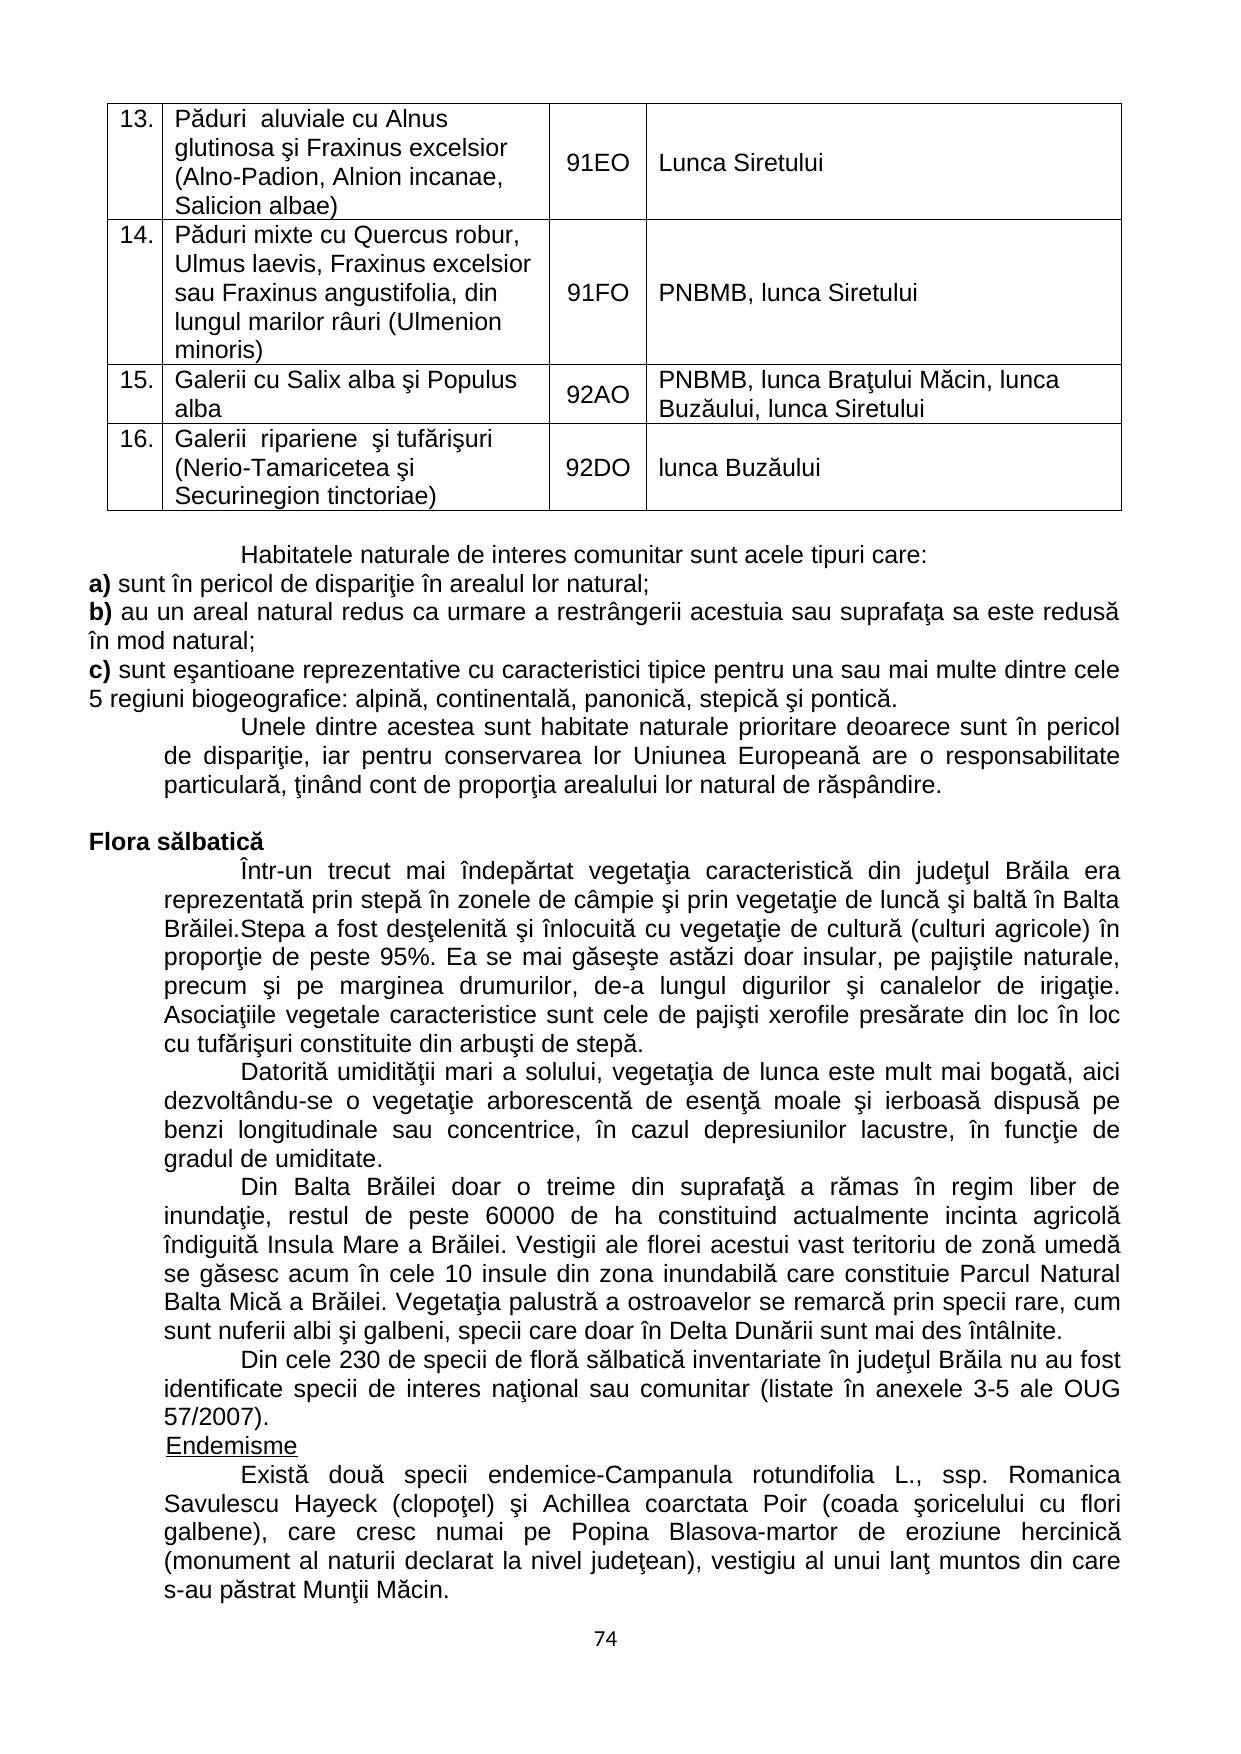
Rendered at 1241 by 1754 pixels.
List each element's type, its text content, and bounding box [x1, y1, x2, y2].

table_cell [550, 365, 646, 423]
text Endemisme [89, 1431, 1122, 1460]
text Datorită umidităţii mari a solului, vegetaţia de lunca este mult mai bogată, aici dezvoltându-se o vegetaţie arborescentă de esenţă moale şi ierboasă dispusă pe benzi longitudinale sau concentrice, în cazul depresiunilor lacustre, în funcţie de gradul de umiditate. [164, 1057, 1122, 1172]
text Flora sălbatică [89, 827, 1122, 856]
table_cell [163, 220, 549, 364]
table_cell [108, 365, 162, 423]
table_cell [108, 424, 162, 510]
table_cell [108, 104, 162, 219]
text b) au un areal natural redus ca urmare a restrângerii acestuia sau suprafaţa sa este redusă în mod natural; [89, 597, 1122, 655]
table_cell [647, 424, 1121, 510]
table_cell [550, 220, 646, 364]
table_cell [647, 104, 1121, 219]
text Într-un trecut mai îndepărtat vegetaţia caracteristică din judeţul Brăila era reprezentată prin stepă în zonele de câmpie şi prin vegetaţie de luncă şi baltă în Balta Brăilei.Stepa a fost desţelenită şi înlocuită cu vegetaţie de cultură (culturi agricole) în proporţie de peste 95%. Ea se mai găseşte astăzi doar insular, pe pajiştile naturale, precum şi pe marginea drumurilor, de-a lungul digurilor şi canalelor de irigaţie. Asociaţiile vegetale caracteristice sunt cele de pajişti xerofile presărate din loc în loc cu tufărişuri constituite din arbuşti de stepă. [164, 856, 1122, 1057]
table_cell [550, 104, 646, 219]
text Din Balta Brăilei doar o treime din suprafaţă a rămas în regim liber de inundaţie, restul de peste 60000 de ha constituind actualmente incinta agricolă îndiguită Insula Mare a Brăilei. Vestigii ale florei acestui vast teritoriu de zonă umedă se găsesc acum în cele 10 insule din zona inundabilă care constituie Parcul Natural Balta Mică a Brăilei. Vegetaţia palustră a ostroavelor se remarcă prin specii rare, cum sunt nuferii albi şi galbeni, specii care doar în Delta Dunării sunt mai des întâlnite. [164, 1172, 1122, 1345]
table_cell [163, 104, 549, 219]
text Din cele 230 de specii de floră sălbatică inventariate în judeţul Brăila nu au fost identificate specii de interes naţional sau comunitar (listate în anexele 3-5 ale OUG 57/2007). [164, 1345, 1122, 1431]
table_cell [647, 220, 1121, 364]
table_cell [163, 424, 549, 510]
text Există două specii endemice-Campanula rotundifolia L., ssp. Romanica Savulescu Hayeck (clopoţel) şi Achillea coarctata Poir (coada şoricelului cu flori galbene), care cresc numai pe Popina Blasova-martor de eroziune hercinică (monument al naturii declarat la nivel judeţean), vestigiu al unui lanţ muntos din care s-au păstrat Munţii Măcin. [164, 1460, 1122, 1603]
text Unele dintre acestea sunt habitate naturale prioritare deoarece sunt în pericol de dispariţie, iar pentru conservarea lor Uniunea Europeană are o responsabilitate particulară, ţinând cont de proporţia arealului lor natural de răspândire. [164, 712, 1122, 798]
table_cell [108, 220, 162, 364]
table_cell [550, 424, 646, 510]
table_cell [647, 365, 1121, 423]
text a) sunt în pericol de dispariţie în arealul lor natural; [89, 568, 1122, 597]
text c) sunt eşantioane reprezentative cu caracteristici tipice pentru una sau mai multe dintre cele 5 regiuni biogeografice: alpină, continentală, panonică, stepică şi pontică. [89, 655, 1122, 712]
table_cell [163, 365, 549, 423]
text Habitatele naturale de interes comunitar sunt acele tipuri care: [164, 540, 1122, 568]
